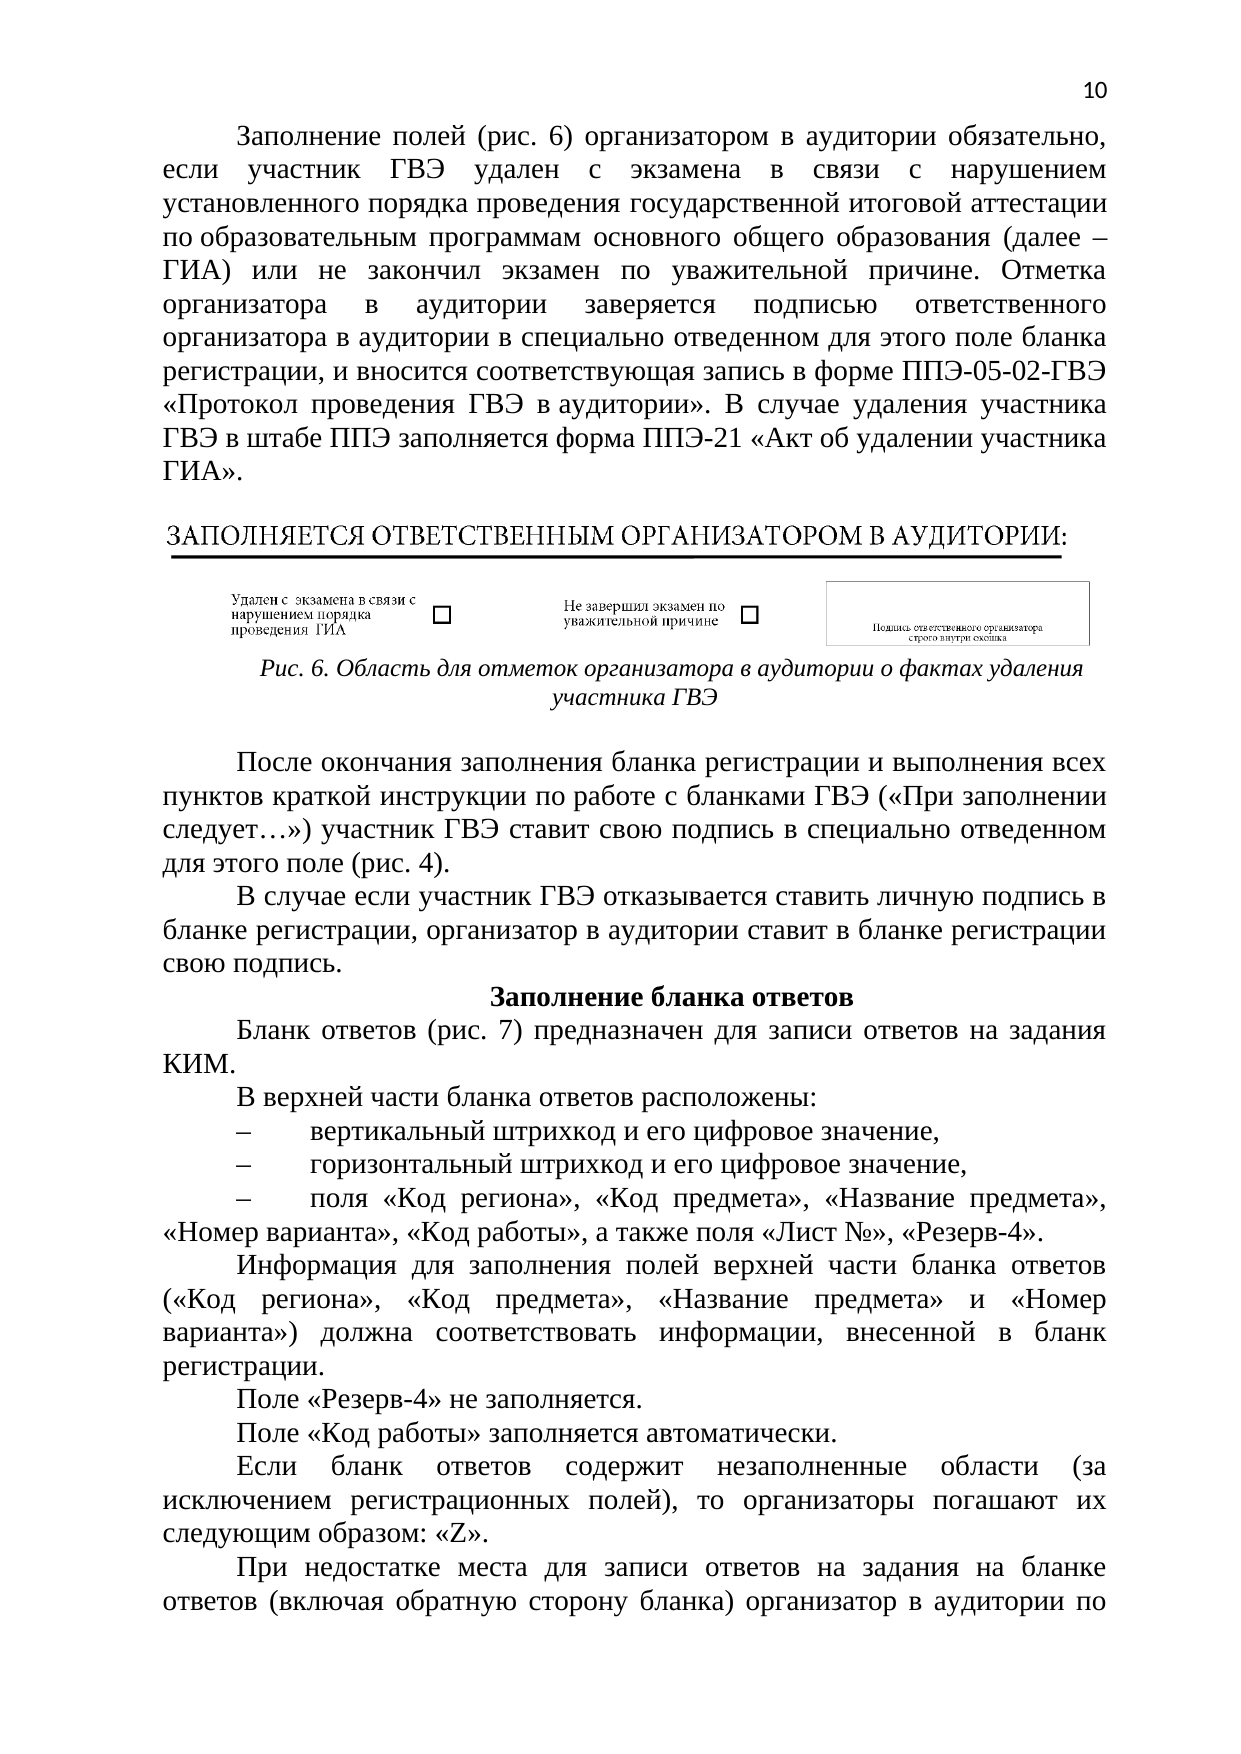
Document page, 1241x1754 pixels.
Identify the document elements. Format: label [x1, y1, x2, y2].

table_header [151, 118, 1118, 1616]
picture [162, 487, 1091, 654]
